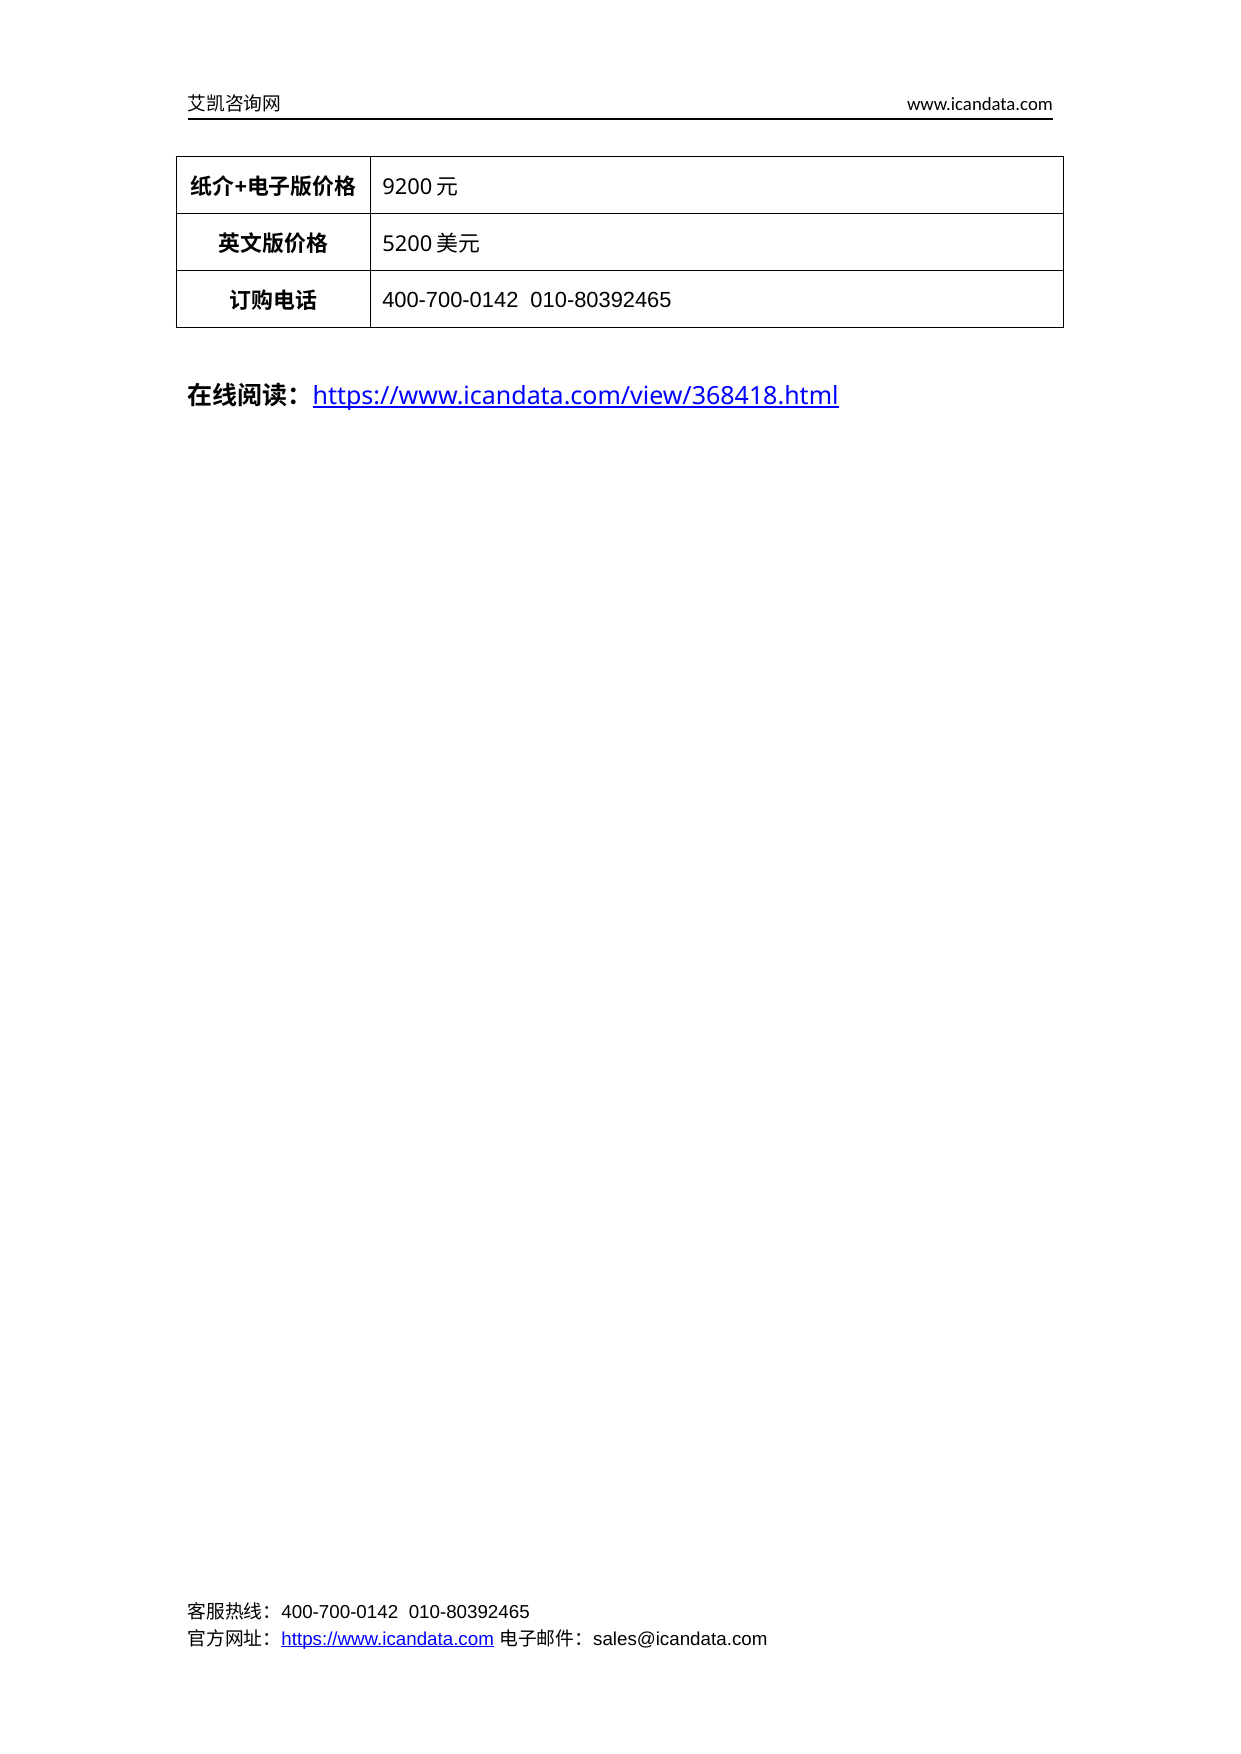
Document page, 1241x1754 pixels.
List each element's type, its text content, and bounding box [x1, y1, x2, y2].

table_cell 5200美元 [371, 214, 1063, 270]
text 在线阅读：https://www.icandata.com/view/368418.html [187, 361, 1053, 426]
table_cell 9200元 [371, 157, 1063, 213]
table_cell 400-700-0142 010-80392465 [371, 271, 1063, 327]
table_cell 英文版价格 [177, 214, 370, 270]
table_cell 纸介+电子版价格 [177, 157, 370, 213]
table_cell 订购电话 [177, 271, 370, 327]
